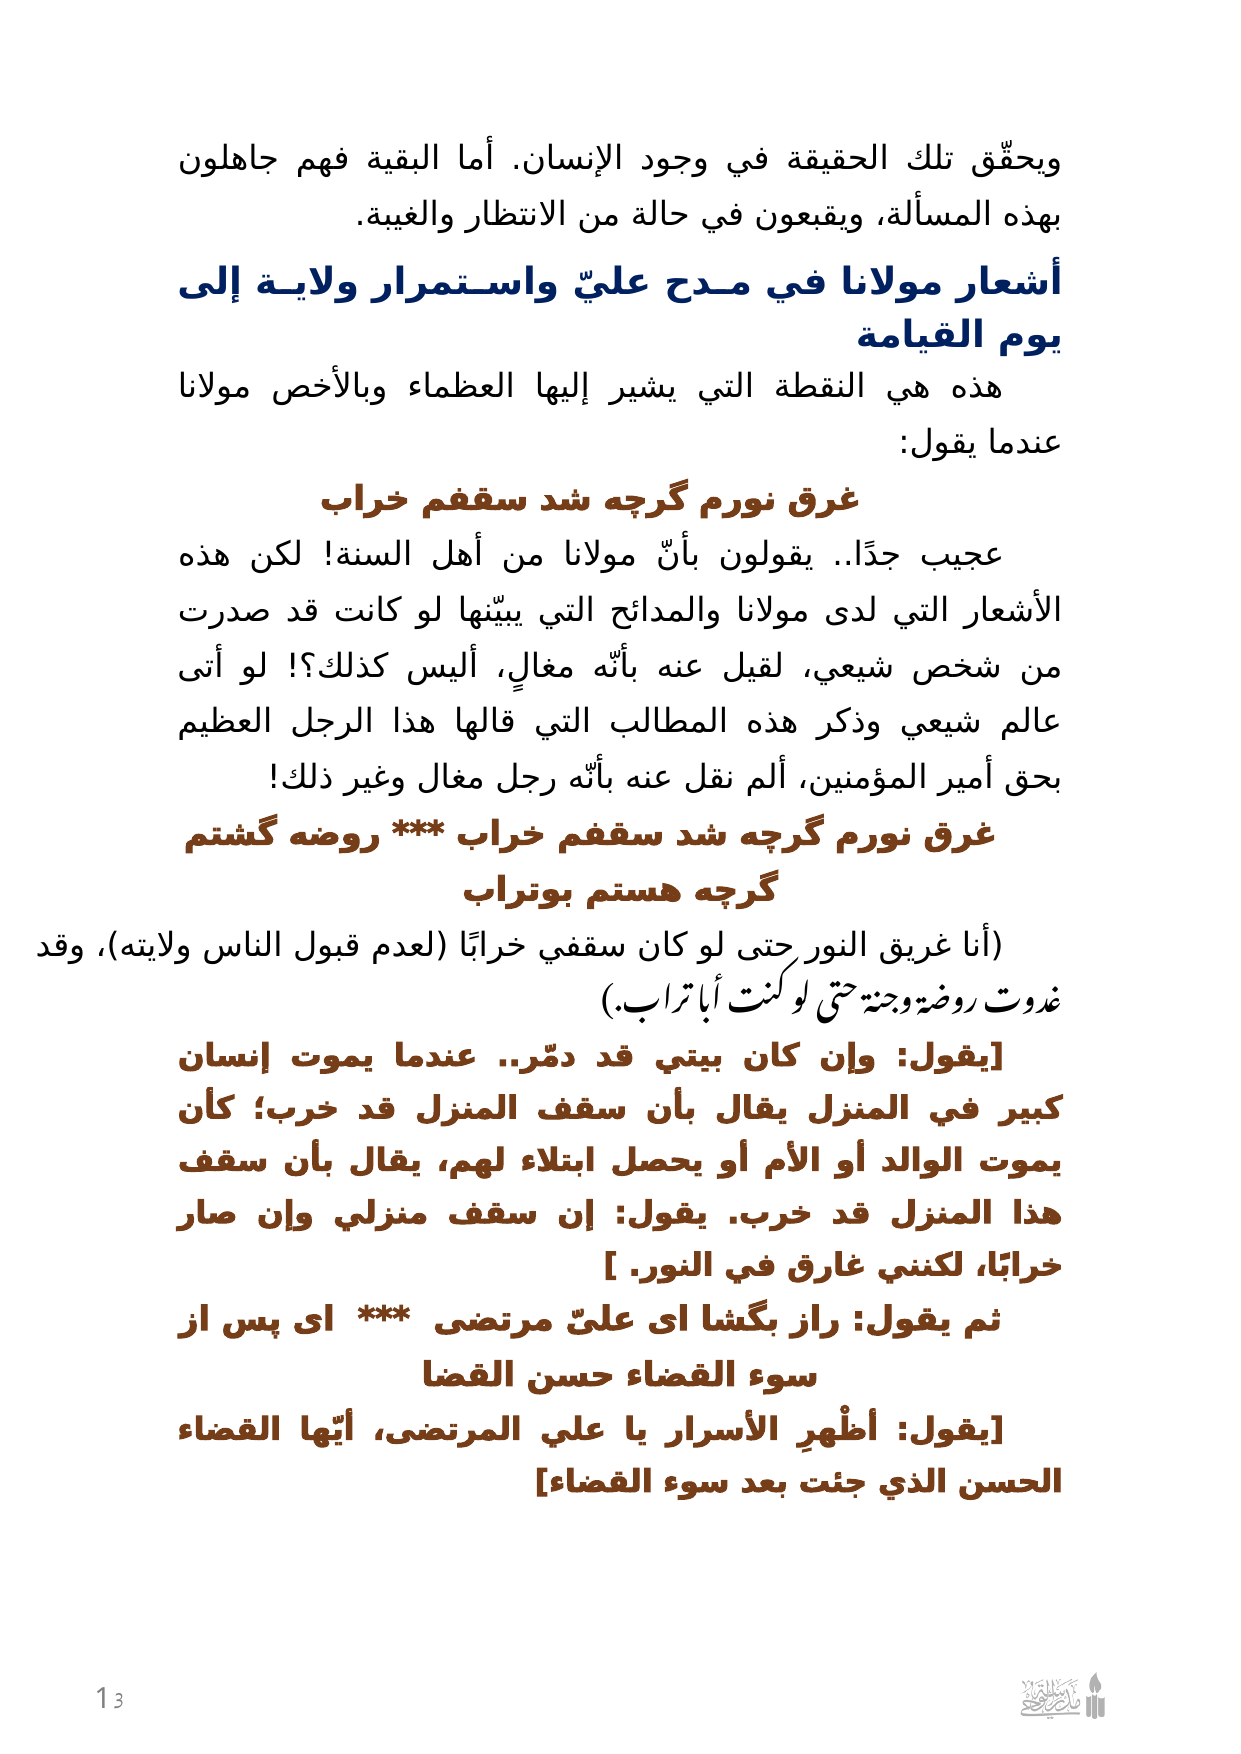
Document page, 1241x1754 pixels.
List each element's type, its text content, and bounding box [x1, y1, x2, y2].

title أشعار مولانا في مدح عليّ واستمرار ولاية إلى يوم القيامة [177, 260, 1063, 356]
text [177, 136, 1063, 247]
text هذه هي النقطة التي يشير إليها العظماء وبالأخص مولانا عندما يقول: [177, 364, 1063, 476]
picture [1020, 1672, 1105, 1719]
text غرق نورم گرچه شد سقفم خراب *** روضه گشتم گرچه هستم بوتراب‏ [177, 811, 1063, 923]
text غرق نورم گرچه شد سقفم خراب [177, 476, 1063, 532]
text (أنا غريق النور حتى لو كان سقفي خرابًا (لعدم قبول الناس ولايته)، وقد غدوت روضة وجنة حتى لو كنت أبا تراب.) [177, 923, 1063, 1034]
text ثم يقول: راز بگشا اى علىّ مرتضى *** اى پس از سوء القضاء حسن القضا [177, 1297, 1063, 1408]
text [يقول: أظْهرِ الأسرار يا علي المرتضى، أيّها القضاء الحسن الذي جئت بعد سوء القضاء] [177, 1408, 1063, 1513]
text عجيب جدًا.. يقولون بأنّ مولانا من أهل السنة! لكن هذه الأشعار التي لدى مولانا والمدائح التي يبيّنها لو كانت قد صدرت من شخص شيعي، لقيل عنه بأنّه مغالٍ، أليس كذلك؟! لو أتى عالم شيعي وذكر هذه المطالب التي قالها هذا الرجل العظيم بحق أمير المؤمنين، ألم نقل عنه بأنّه رجل مغال وغير ذلك! [177, 532, 1063, 811]
text [يقول: وإن كان بيتي قد دمّر.. عندما يموت إنسان كبير في المنزل يقال بأن سقف المنزل قد خرب؛ كأن يموت الوالد أو الأم أو يحصل ابتلاء لهم، يقال بأن سقف هذا المنزل قد خرب. يقول: إن سقف منزلي وإن صار خرابًا، لكنني غارق في النور. ] [177, 1034, 1063, 1297]
